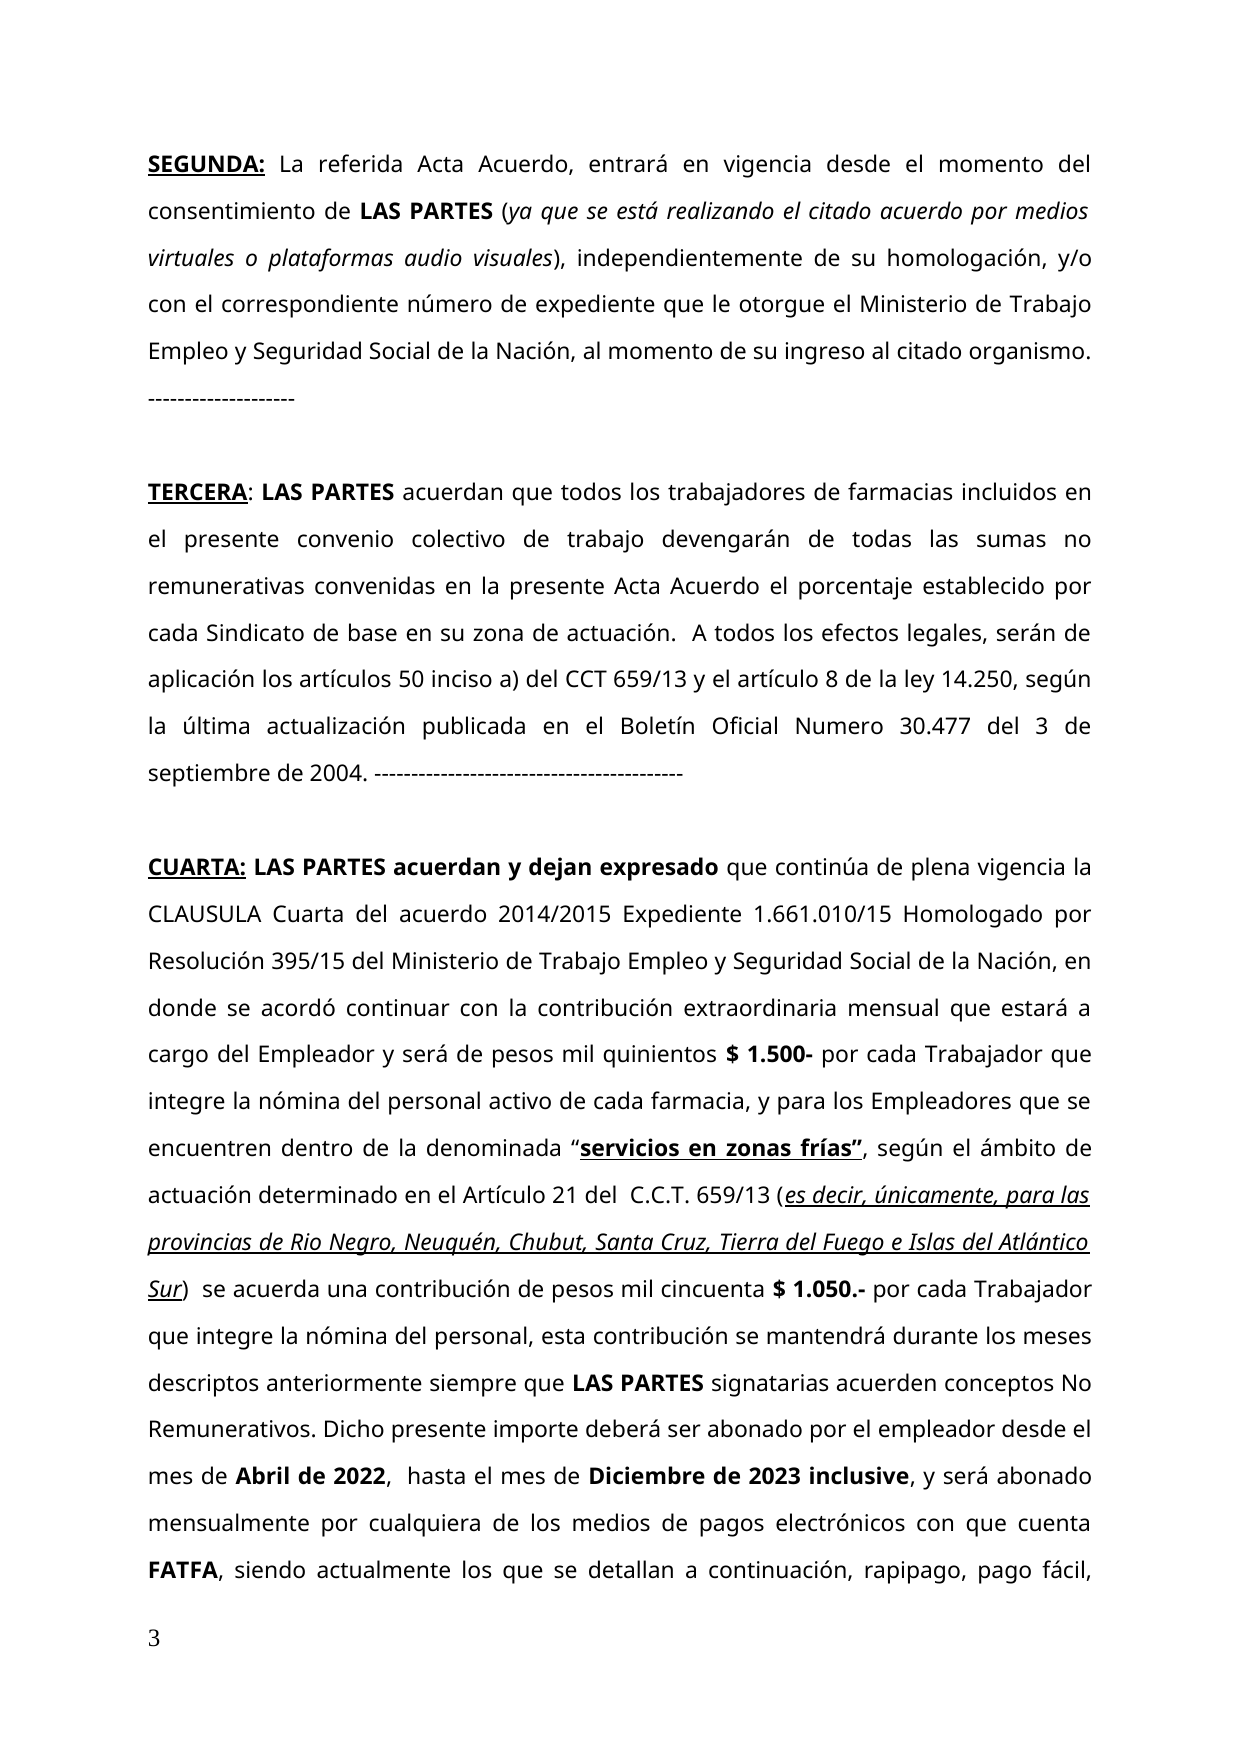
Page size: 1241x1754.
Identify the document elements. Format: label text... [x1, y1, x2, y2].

text TERCERA: LAS PARTES acuerdan que todos los trabajadores de farmacias incluidos en el presente convenio colectivo de trabajo devengarán de todas las sumas no remunerativas convenidas en la presente Acta Acuerdo el porcentaje establecido por cada Sindicato de base en su zona de actuación. A todos los efectos legales, serán de aplicación los artículos 50 inciso a) del CCT 659/13 y el artículo 8 de la ley 14.250, según la última actualización publicada en el Boletín Oficial Numero 30.477 del 3 de septiembre de 2004. ------------------------------------------ [148, 476, 1092, 788]
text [148, 851, 1092, 1585]
text SEGUNDA: La referida Acta Acuerdo, entrará en vigencia desde el momento del consentimiento de LAS PARTES (ya que se está realizando el citado acuerdo por medios virtuales o plataformas audio visuales), independientemente de su homologación, y/o con el correspondiente número de expediente que le otorgue el Ministerio de Trabajo Empleo y Seguridad Social de la Nación, al momento de su ingreso al citado organismo. -------------------- [148, 148, 1092, 413]
